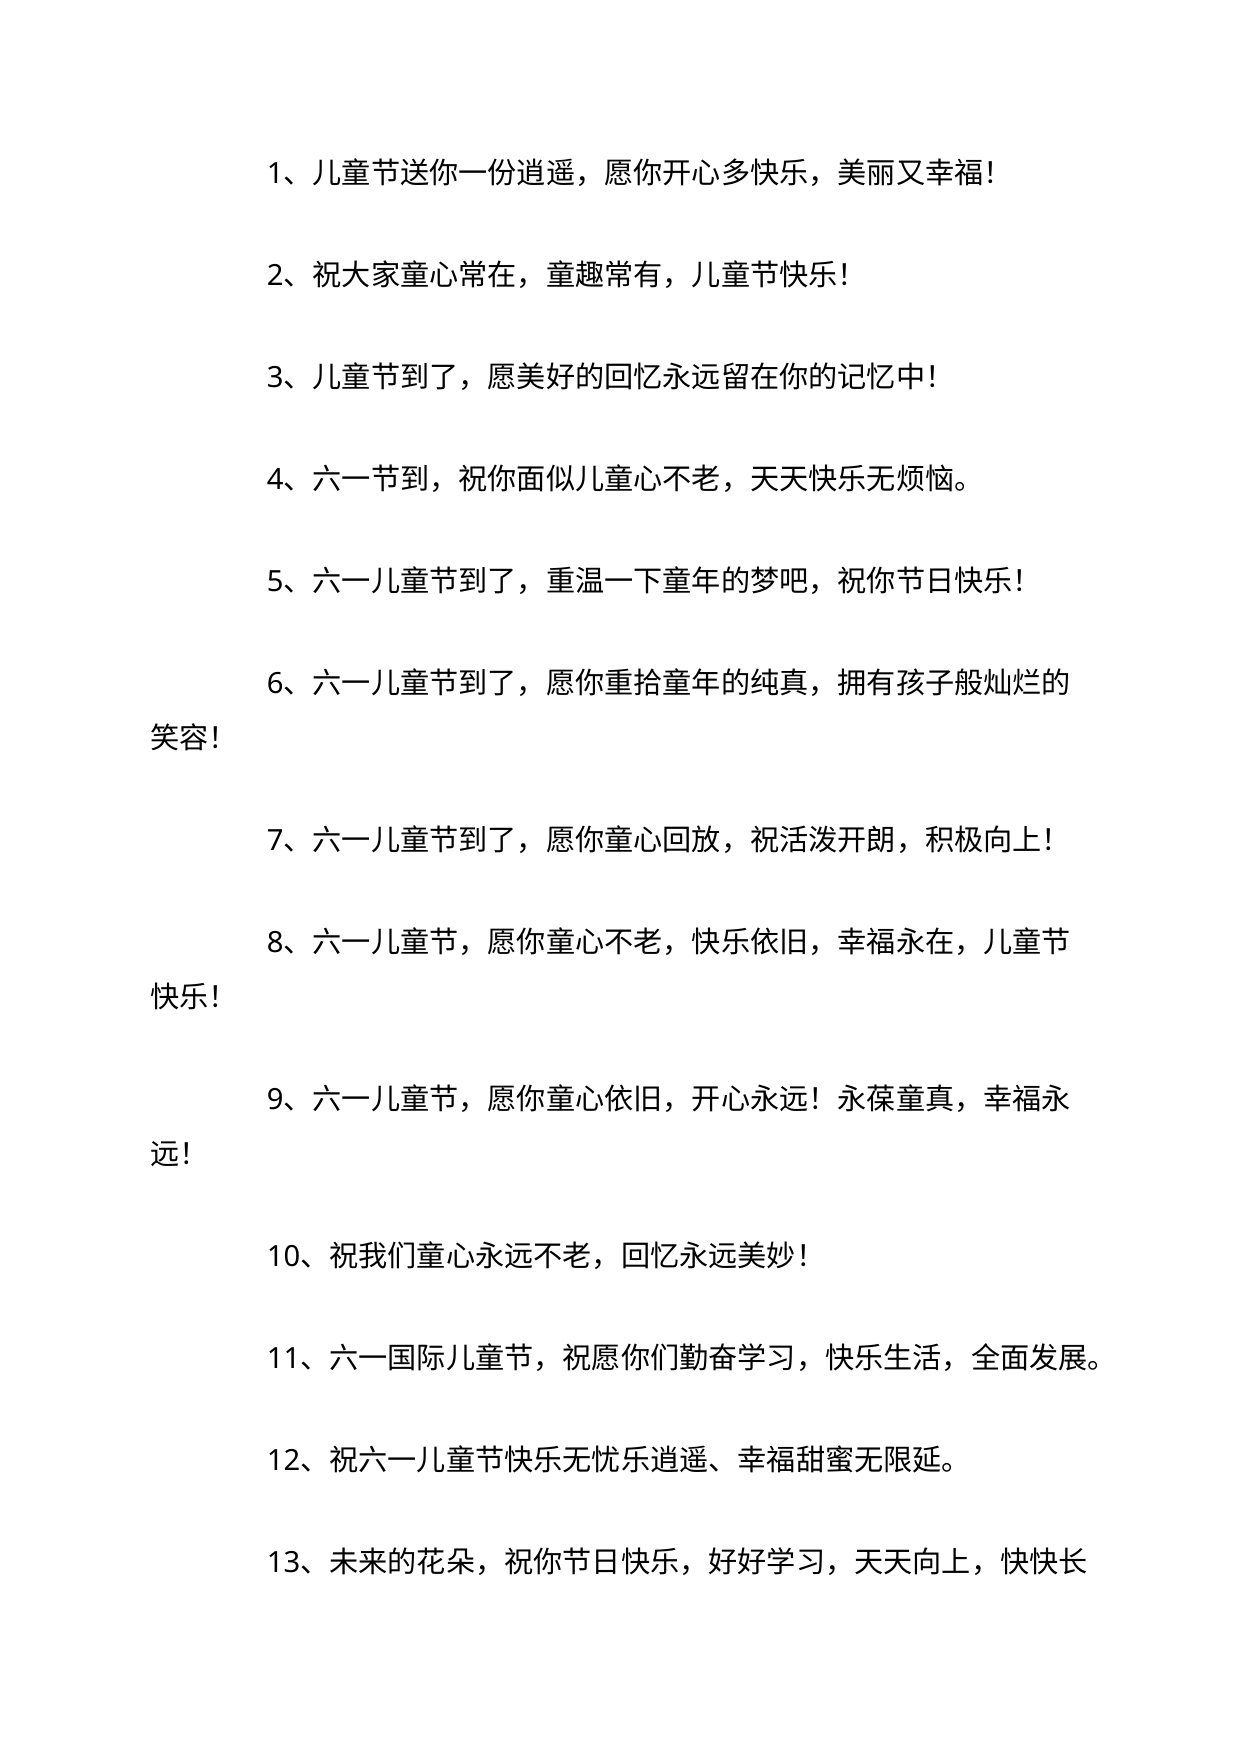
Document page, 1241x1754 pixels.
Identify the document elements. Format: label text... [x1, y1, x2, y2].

text 8、六一儿童节，愿你童心不老，快乐依旧，幸福永在，儿童节快乐！ [150, 919, 1090, 1016]
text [150, 1538, 1090, 1581]
text 9、六一儿童节，愿你童心依旧，开心永远！永葆童真，幸福永远！ [150, 1075, 1090, 1173]
text 12、祝六一儿童节快乐无忧乐逍遥、幸福甜蜜无限延。 [150, 1436, 1090, 1478]
text 7、六一儿童节到了，愿你童心回放，祝活泼开朗，积极向上！ [150, 817, 1090, 859]
text 5、六一儿童节到了，重温一下童年的梦吧，祝你节日快乐！ [150, 558, 1090, 600]
text 10、祝我们童心永远不老，回忆永远美妙！ [150, 1232, 1090, 1274]
text 1、儿童节送你一份逍遥，愿你开心多快乐，美丽又幸福！ [150, 150, 1090, 192]
text 6、六一儿童节到了，愿你重拾童年的纯真，拥有孩子般灿烂的笑容！ [150, 660, 1090, 757]
text 3、儿童节到了，愿美好的回忆永远留在你的记忆中！ [150, 354, 1090, 396]
text 2、祝大家童心常在，童趣常有，儿童节快乐！ [150, 252, 1090, 294]
text 11、六一国际儿童节，祝愿你们勤奋学习，快乐生活，全面发展。 [150, 1334, 1090, 1377]
text 4、六一节到，祝你面似儿童心不老，天天快乐无烦恼。 [150, 456, 1090, 498]
